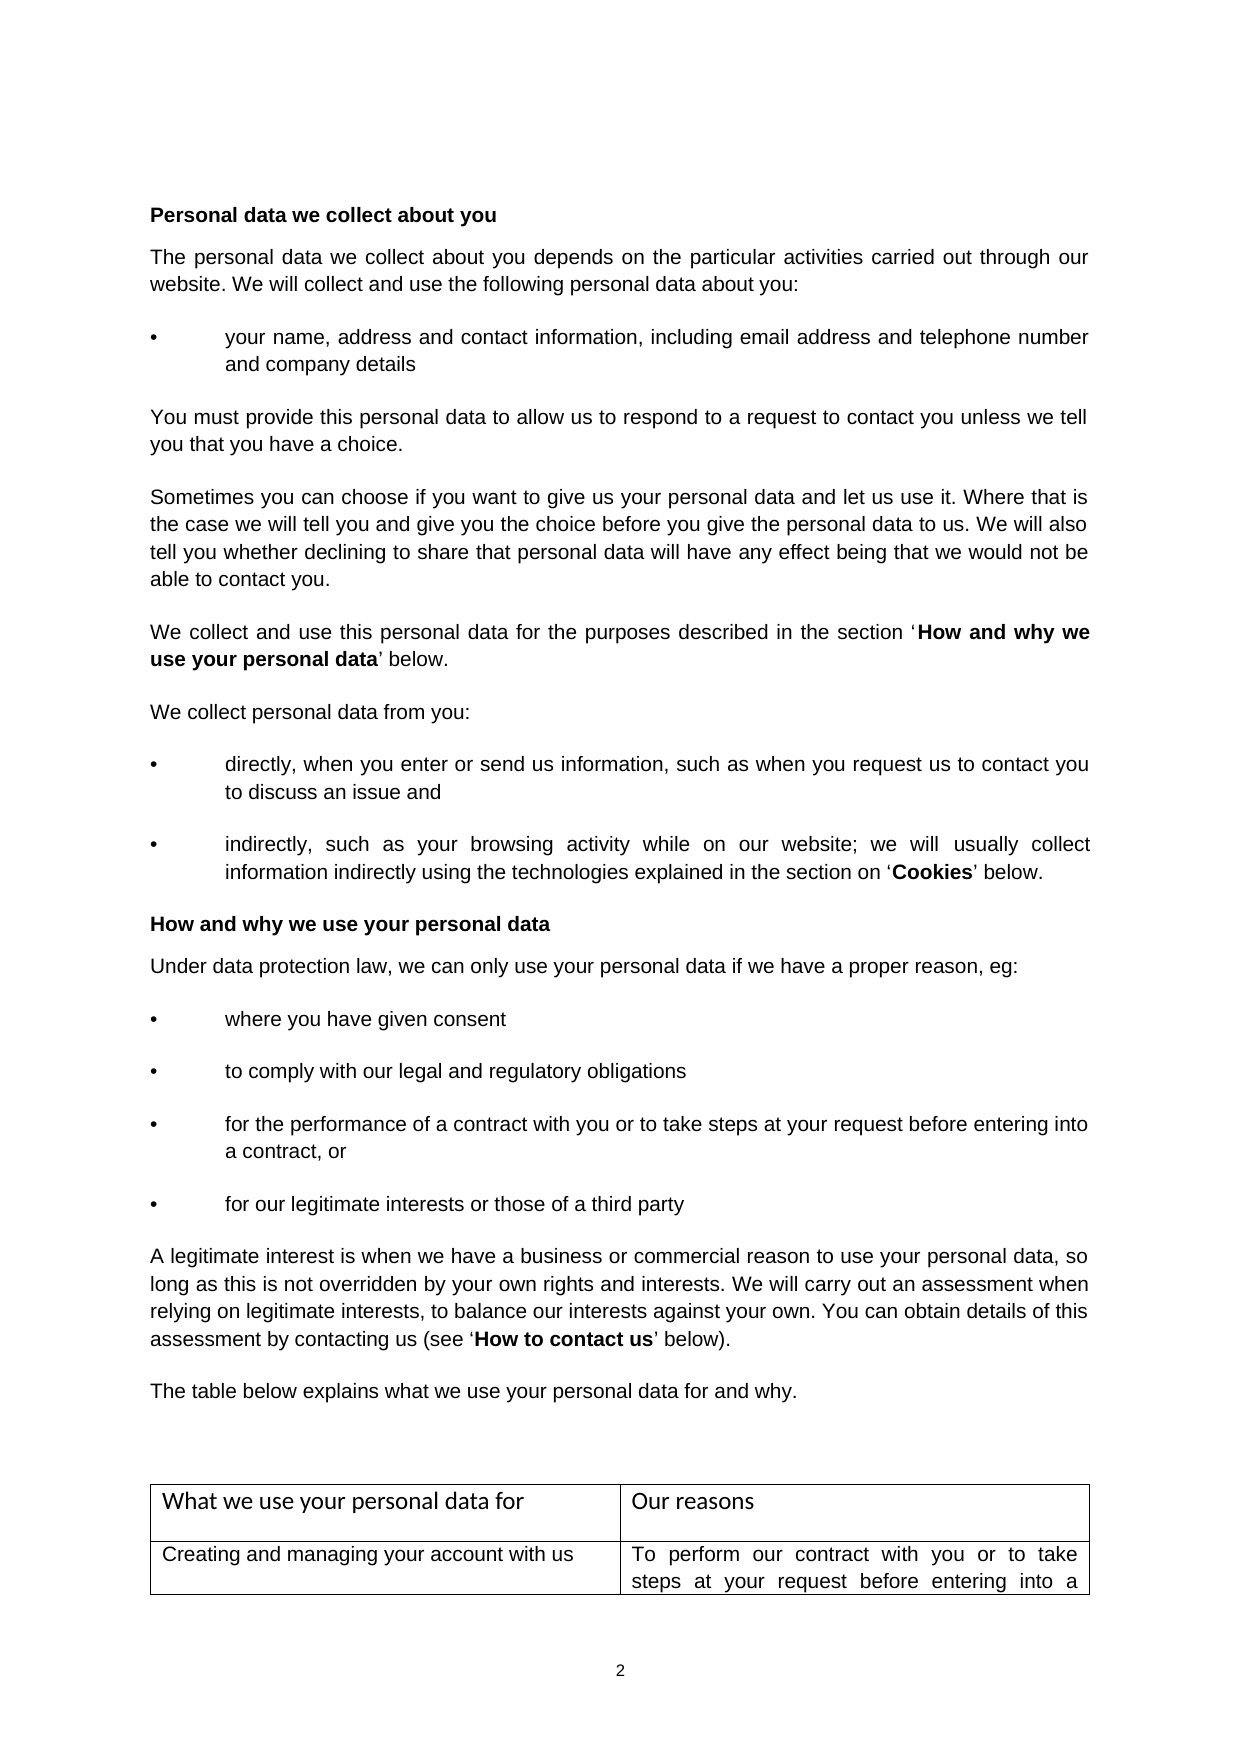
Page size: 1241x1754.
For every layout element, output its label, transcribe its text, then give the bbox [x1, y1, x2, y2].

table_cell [151, 1542, 620, 1594]
text You must provide this personal data to allow us to respond to a request to contact you unless we tell you that you have a choice. [150, 404, 1090, 456]
text Under data protection law, we can only use your personal data if we have a proper reason, eg: [150, 954, 1090, 978]
subtitle Personal data we collect about you [150, 202, 1090, 226]
text A legitimate interest is when we have a business or commercial reason to use your personal data, so long as this is not overridden by your own rights and interests. We will carry out an assessment when relying on legitimate interests, to balance our interests against your own. You can obtain details of this assessment by contacting us (see ‘How to contact us’ below). [150, 1244, 1090, 1351]
text Sometimes you can choose if you want to give us your personal data and let us use it. Where that is the case we will tell you and give you the choice before you give the personal data to us. We will also tell you whether declining to share that personal data will have any effect being that we would not be able to contact you. [150, 484, 1090, 591]
text for the performance of a contract with you or to take steps at your request before entering into a contract, or [150, 1112, 1090, 1163]
text We collect and use this personal data for the purposes described in the section ‘How and why we use your personal data’ below. [150, 619, 1090, 671]
subtitle How and why we use your personal data [150, 912, 1090, 936]
text indirectly, such as your browsing activity while on our website; we will usually collect information indirectly using the technologies explained in the section on ‘Cookies’ below. [150, 832, 1090, 883]
table_header What we use your personal data for [151, 1485, 620, 1541]
text directly, when you enter or send us information, such as when you request us to contact you to discuss an issue and [150, 752, 1090, 803]
text to comply with our legal and regulatory obligations [150, 1059, 1090, 1083]
text We collect personal data from you: [150, 699, 1090, 723]
text your name, address and contact information, including email address and telephone number and company details [150, 324, 1090, 376]
table_header Our reasons [621, 1485, 1089, 1541]
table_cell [621, 1542, 1089, 1594]
text The table below explains what we use your personal data for and why. [150, 1379, 1090, 1403]
text for our legitimate interests or those of a third party [150, 1192, 1090, 1216]
text where you have given consent [150, 1007, 1090, 1031]
text The personal data we collect about you depends on the particular activities carried out through our website. We will collect and use the following personal data about you: [150, 244, 1090, 296]
